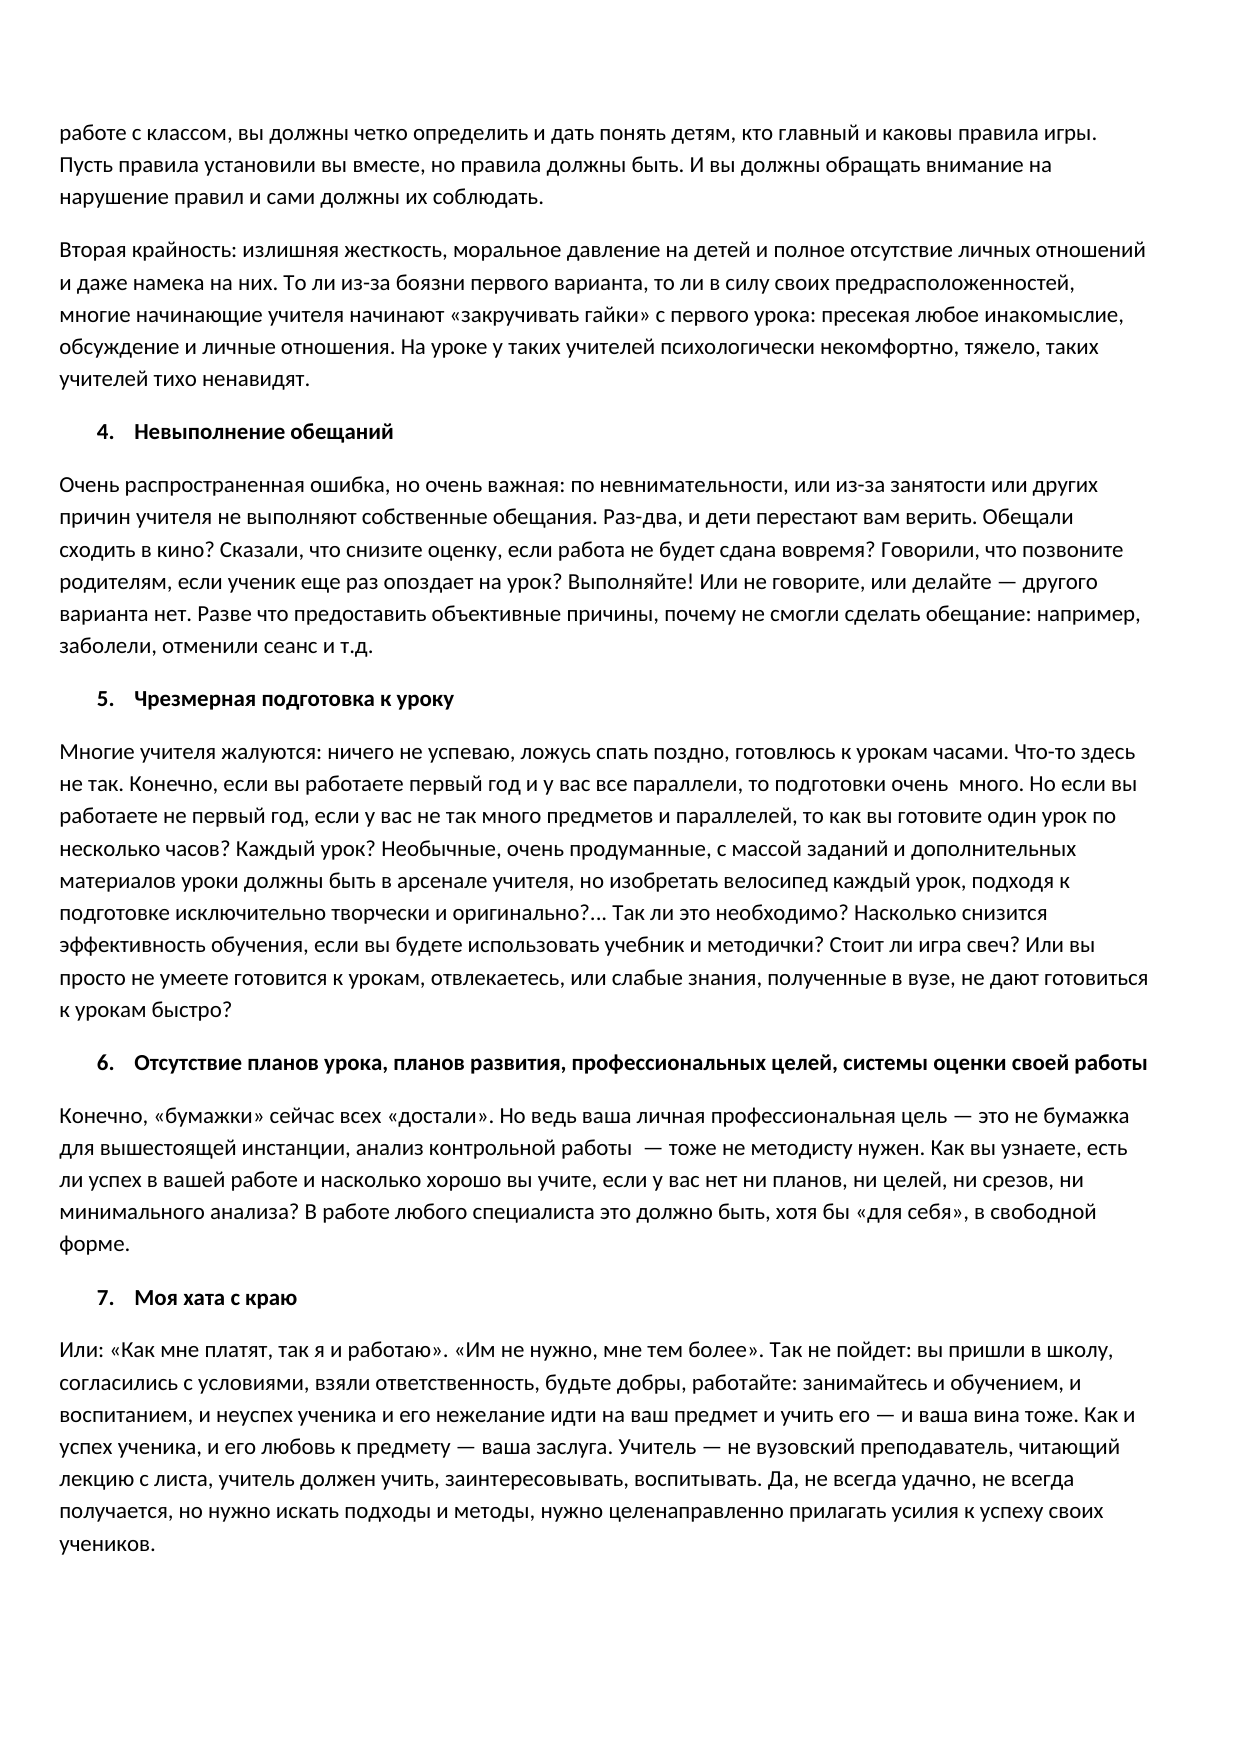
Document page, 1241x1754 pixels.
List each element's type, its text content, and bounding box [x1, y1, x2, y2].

text Или: «Как мне платят, так я и работаю». «Им не нужно, мне тем более». Так не пойдет: вы пришли в школу, согласились с условиями, взяли ответственность, будьте добры, работайте: занимайтесь и обучением, и воспитанием, и неуспех ученика и его нежелание идти на ваш предмет и учить его — и ваша вина тоже. Как и успех ученика, и его любовь к предмету — ваша заслуга. Учитель — не вузовский преподаватель, читающий лекцию с листа, учитель должен учить, заинтересовывать, воспитывать. Да, не всегда удачно, не всегда получается, но нужно искать подходы и методы, нужно целенаправленно прилагать усилия к успеху своих учеников. [59, 1336, 1152, 1557]
text Многие учителя жалуются: ничего не успеваю, ложусь спать поздно, готовлюсь к урокам часами. Что-то здесь не так. Конечно, если вы работаете первый год и у вас все параллели, то подготовки очень много. Но если вы работаете не первый год, если у вас не так много предметов и параллелей, то как вы готовите один урок по несколько часов? Каждый урок? Необычные, очень продуманные, с массой заданий и дополнительных материалов уроки должны быть в арсенале учителя, но изобретать велосипед каждый урок, подходя к подготовке исключительно творчески и оригинально?... Так ли это необходимо? Насколько снизится эффективность обучения, если вы будете использовать учебник и методички? Стоит ли игра свеч? Или вы просто не умеете готовится к урокам, отвлекаетесь, или слабые знания, полученные в вузе, не дают готовиться к урокам быстро? [59, 737, 1152, 1023]
text Вторая крайность: излишняя жесткость, моральное давление на детей и полное отсутствие личных отношений и даже намека на них. То ли из-за боязни первого варианта, то ли в силу своих предрасположенностей, многие начинающие учителя начинают «закручивать гайки» с первого урока: пресекая любое инакомыслие, обсуждение и личные отношения. На уроке у таких учителей психологически некомфортно, тяжело, таких учителей тихо ненавидят. [59, 236, 1152, 392]
text Очень распространенная ошибка, но очень важная: по невнимательности, или из-за занятости или других причин учителя не выполняют собственные обещания. Раз-два, и дети перестают вам верить. Обещали сходить в кино? Сказали, что снизите оценку, если работа не будет сдана вовремя? Говорили, что позвоните родителям, если ученик еще раз опоздает на урок? Выполняйте! Или не говорите, или делайте — другого варианта нет. Разве что предоставить объективные причины, почему не смогли сделать обещание: например, заболели, отменили сеанс и т.д. [59, 470, 1152, 659]
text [59, 118, 1152, 211]
list Невыполнение обещаний [97, 417, 1152, 445]
list Отсутствие планов урока, планов развития, профессиональных целей, системы оценки своей работы [97, 1048, 1152, 1076]
text Конечно, «бумажки» сейчас всех «достали». Но ведь ваша личная профессиональная цель — это не бумажка для вышестоящей инстанции, анализ контрольной работы — тоже не методисту нужен. Как вы узнаете, есть ли успех в вашей работе и насколько хорошо вы учите, если у вас нет ни планов, ни целей, ни срезов, ни минимального анализа? В работе любого специалиста это должно быть, хотя бы «для себя», в свободной форме. [59, 1101, 1152, 1258]
list Чрезмерная подготовка к уроку [97, 684, 1152, 712]
list Моя хата с краю [97, 1283, 1152, 1311]
